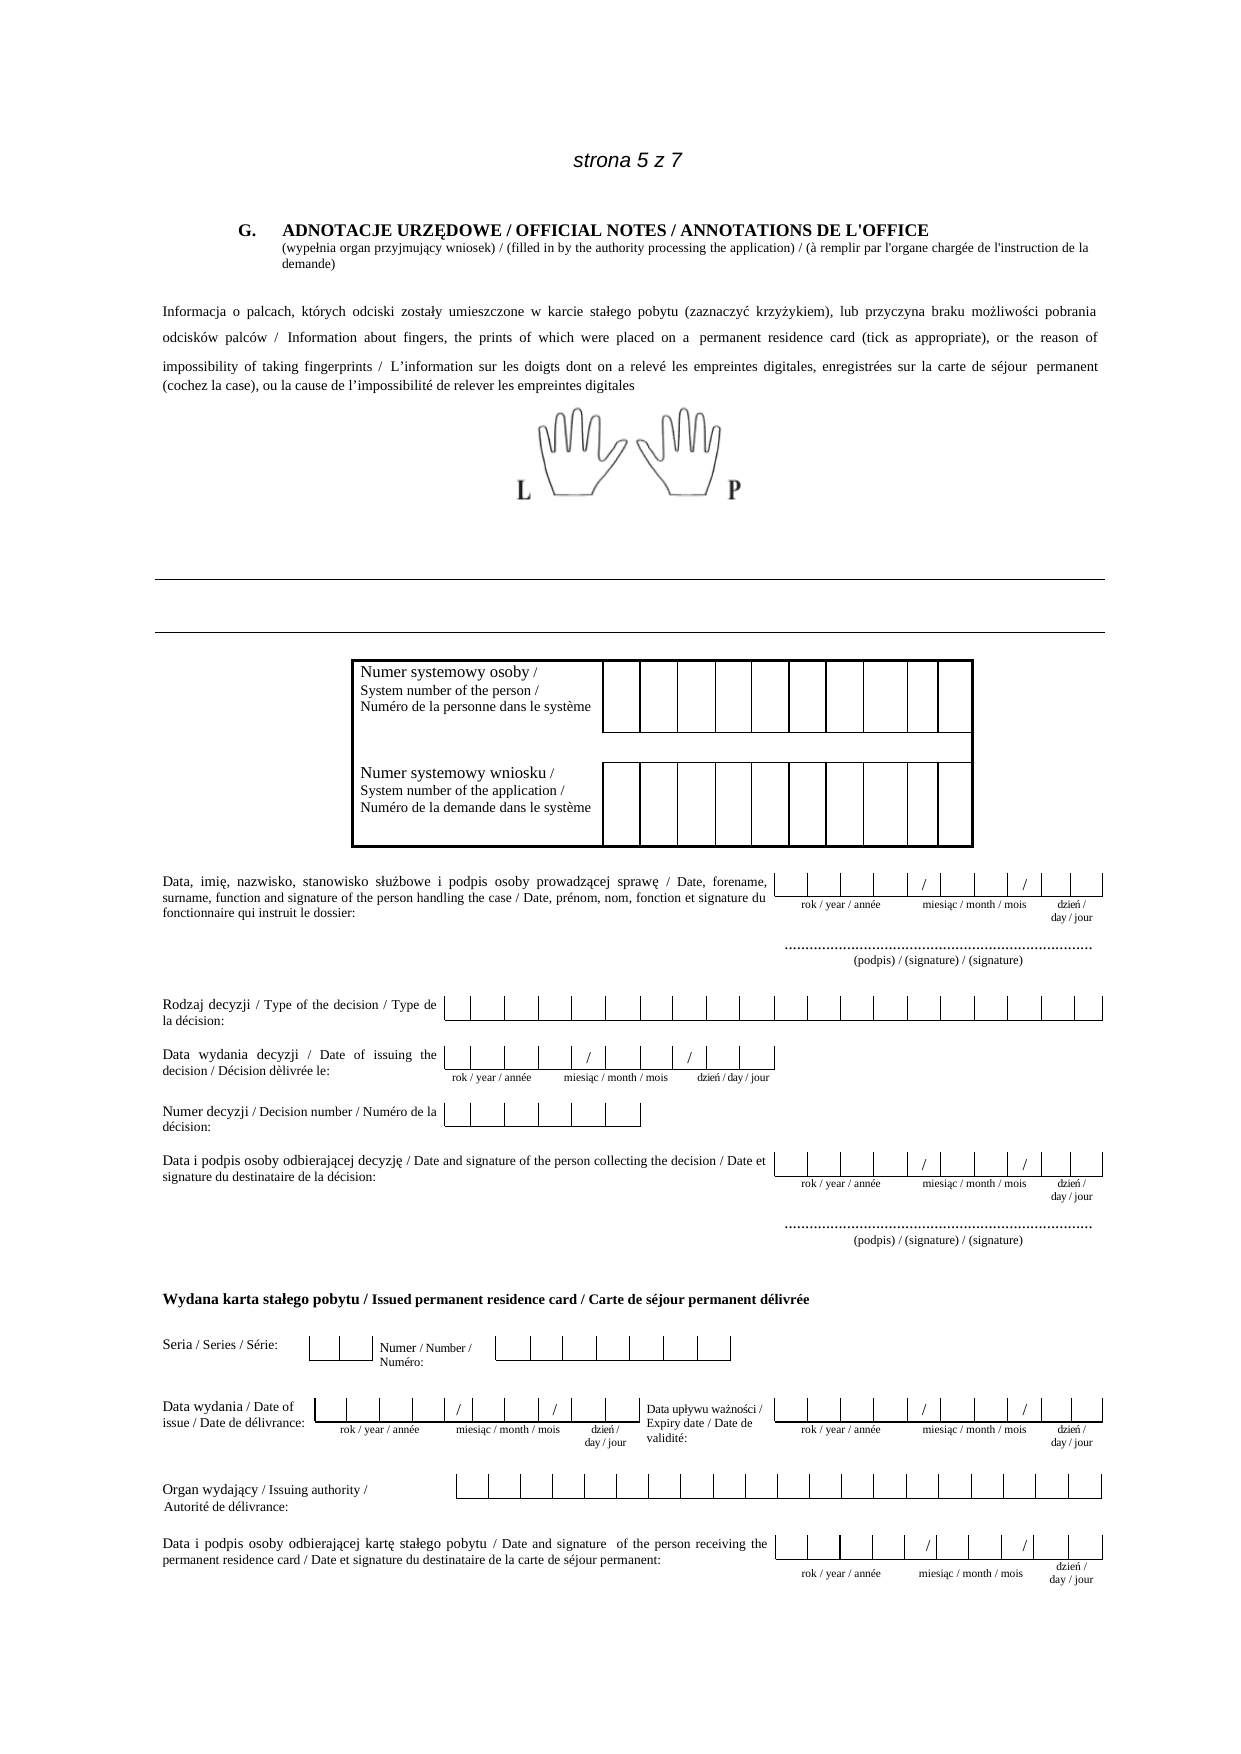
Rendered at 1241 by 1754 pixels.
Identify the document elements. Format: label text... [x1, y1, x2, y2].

table_header strona 4 z 7 [148, 148, 1111, 1606]
